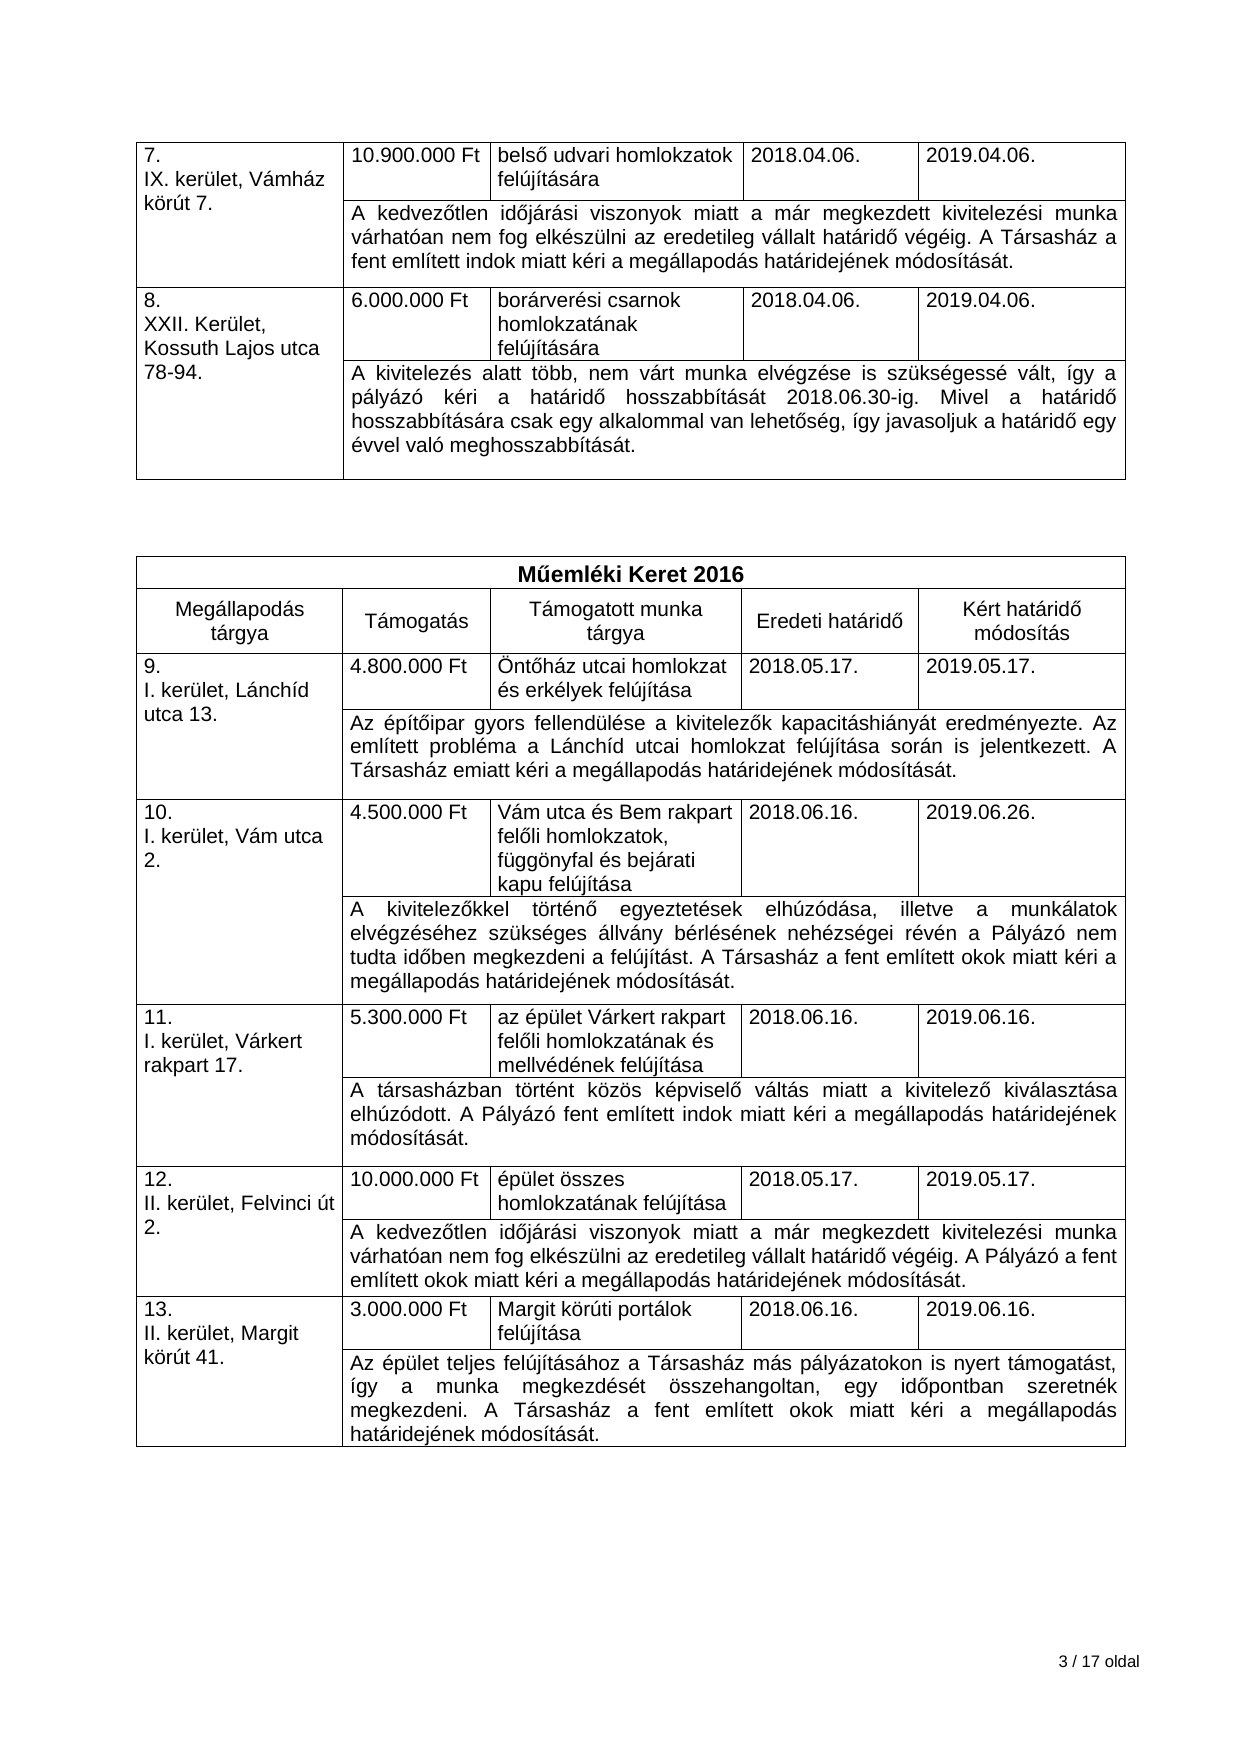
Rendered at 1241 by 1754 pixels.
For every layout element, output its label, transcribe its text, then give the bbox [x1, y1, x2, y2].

table_cell 2018.05.17. [742, 654, 918, 709]
table_cell A társasházban történt közös képviselő váltás miatt a kivitelező kiválasztása elhúzódott. A Pályázó fent említett indok miatt kéri a megállapodás határidejének módosítását. [343, 1078, 1125, 1166]
table_cell az épület Várkert rakpart felőli homlokzatának és mellvédének felújítása [491, 1005, 741, 1077]
table_cell 2018.06.16. [742, 1005, 918, 1077]
table_cell Öntőház utcai homlokzat és erkélyek felújítása [491, 654, 741, 709]
table_cell 4.800.000 Ft [343, 654, 490, 709]
table_cell Kért határidő módosítás [919, 589, 1125, 653]
table_cell 6.000.000 Ft [344, 288, 490, 360]
table_header 7. IX. kerület, Vámház körút 7. [137, 143, 343, 287]
table_cell Az építőipar gyors fellendülése a kivitelezők kapacitáshiányát eredményezte. Az említett probléma a Lánchíd utcai homlokzat felújítása során is jelentkezett. A Társasház emiatt kéri a megállapodás határidejének módosítását. [343, 710, 1125, 799]
table_cell Megállapodás tárgya [137, 589, 342, 653]
table_cell 5.300.000 Ft [343, 1005, 490, 1077]
table_cell 2018.04.06. [744, 288, 918, 360]
table_cell 10. I. kerület, Vám utca 2. [137, 800, 342, 1004]
table_cell 2019.06.26. [919, 800, 1125, 896]
table_cell 13. II. kerület, Margit körút 41. [137, 1297, 342, 1446]
table_cell 2018.06.16. [742, 800, 918, 896]
table_cell 2019.06.16. [919, 1297, 1125, 1349]
table_cell 2019.05.17. [919, 1167, 1125, 1219]
table_cell Eredeti határidő [742, 589, 918, 653]
table_cell borárverési csarnok homlokzatának felújítására [491, 288, 743, 360]
table_header 10.900.000 Ft [344, 143, 490, 199]
table_cell A kivitelezőkkel történő egyeztetések elhúzódása, illetve a munkálatok elvégzéséhez szükséges állvány bérlésének nehézségei révén a Pályázó nem tudta időben megkezdeni a felújítást. A Társasház a fent említett okok miatt kéri a megállapodás határidejének módosítását. [343, 897, 1125, 1004]
table_cell 2019.06.16. [919, 1005, 1125, 1077]
table_cell 4.500.000 Ft [343, 800, 490, 896]
table_cell 10.000.000 Ft [343, 1167, 490, 1219]
table_cell 2018.06.16. [742, 1297, 918, 1349]
table_cell A kedvezőtlen időjárási viszonyok miatt a már megkezdett kivitelezési munka várhatóan nem fog elkészülni az eredetileg vállalt határidő végéig. A Társasház a fent említett indok miatt kéri a megállapodás határidejének módosítását. [344, 201, 1125, 287]
table_cell 12. II. kerület, Felvinci út 2. [137, 1167, 342, 1296]
table_cell 2019.05.17. [919, 654, 1125, 709]
table_cell Margit körúti portálok felújítása [491, 1297, 741, 1349]
table_header belső udvari homlokzatok felújítására [491, 143, 743, 199]
table_cell 11. I. kerület, Várkert rakpart 17. [137, 1005, 342, 1166]
table_header 2019.04.06. [919, 143, 1125, 199]
table_cell 2018.05.17. [742, 1167, 918, 1219]
table_cell 3.000.000 Ft [343, 1297, 490, 1349]
table_cell épület összes homlokzatának felújítása [491, 1167, 741, 1219]
table_cell Az épület teljes felújításához a Társasház más pályázatokon is nyert támogatást, így a munka megkezdését összehangoltan, egy időpontban szeretnék megkezdeni. A Társasház a fent említett okok miatt kéri a megállapodás határidejének módosítását. [343, 1350, 1125, 1446]
table_cell 2019.04.06. [919, 288, 1125, 360]
table_cell Vám utca és Bem rakpart felőli homlokzatok, függönyfal és bejárati kapu felújítása [491, 800, 741, 896]
table_cell 8. XXII. Kerület, Kossuth Lajos utca 78-94. [137, 288, 343, 479]
table_cell 9. I. kerület, Lánchíd utca 13. [137, 654, 342, 799]
table_cell A kedvezőtlen időjárási viszonyok miatt a már megkezdett kivitelezési munka várhatóan nem fog elkészülni az eredetileg vállalt határidő végéig. A Pályázó a fent említett okok miatt kéri a megállapodás határidejének módosítását. [343, 1220, 1125, 1296]
table_header 2018.04.06. [744, 143, 918, 199]
table_cell Támogatás [343, 589, 490, 653]
table_cell Támogatott munka tárgya [491, 589, 741, 653]
table_header Műemléki Keret 2016 [137, 557, 1125, 587]
table_cell A kivitelezés alatt több, nem várt munka elvégzése is szükségessé vált, így a pályázó kéri a határidő hosszabbítását 2018.06.30-ig. Mivel a határidő hosszabbítására csak egy alkalommal van lehetőség, így javasoljuk a határidő egy évvel való meghosszabbítását. [344, 361, 1125, 479]
